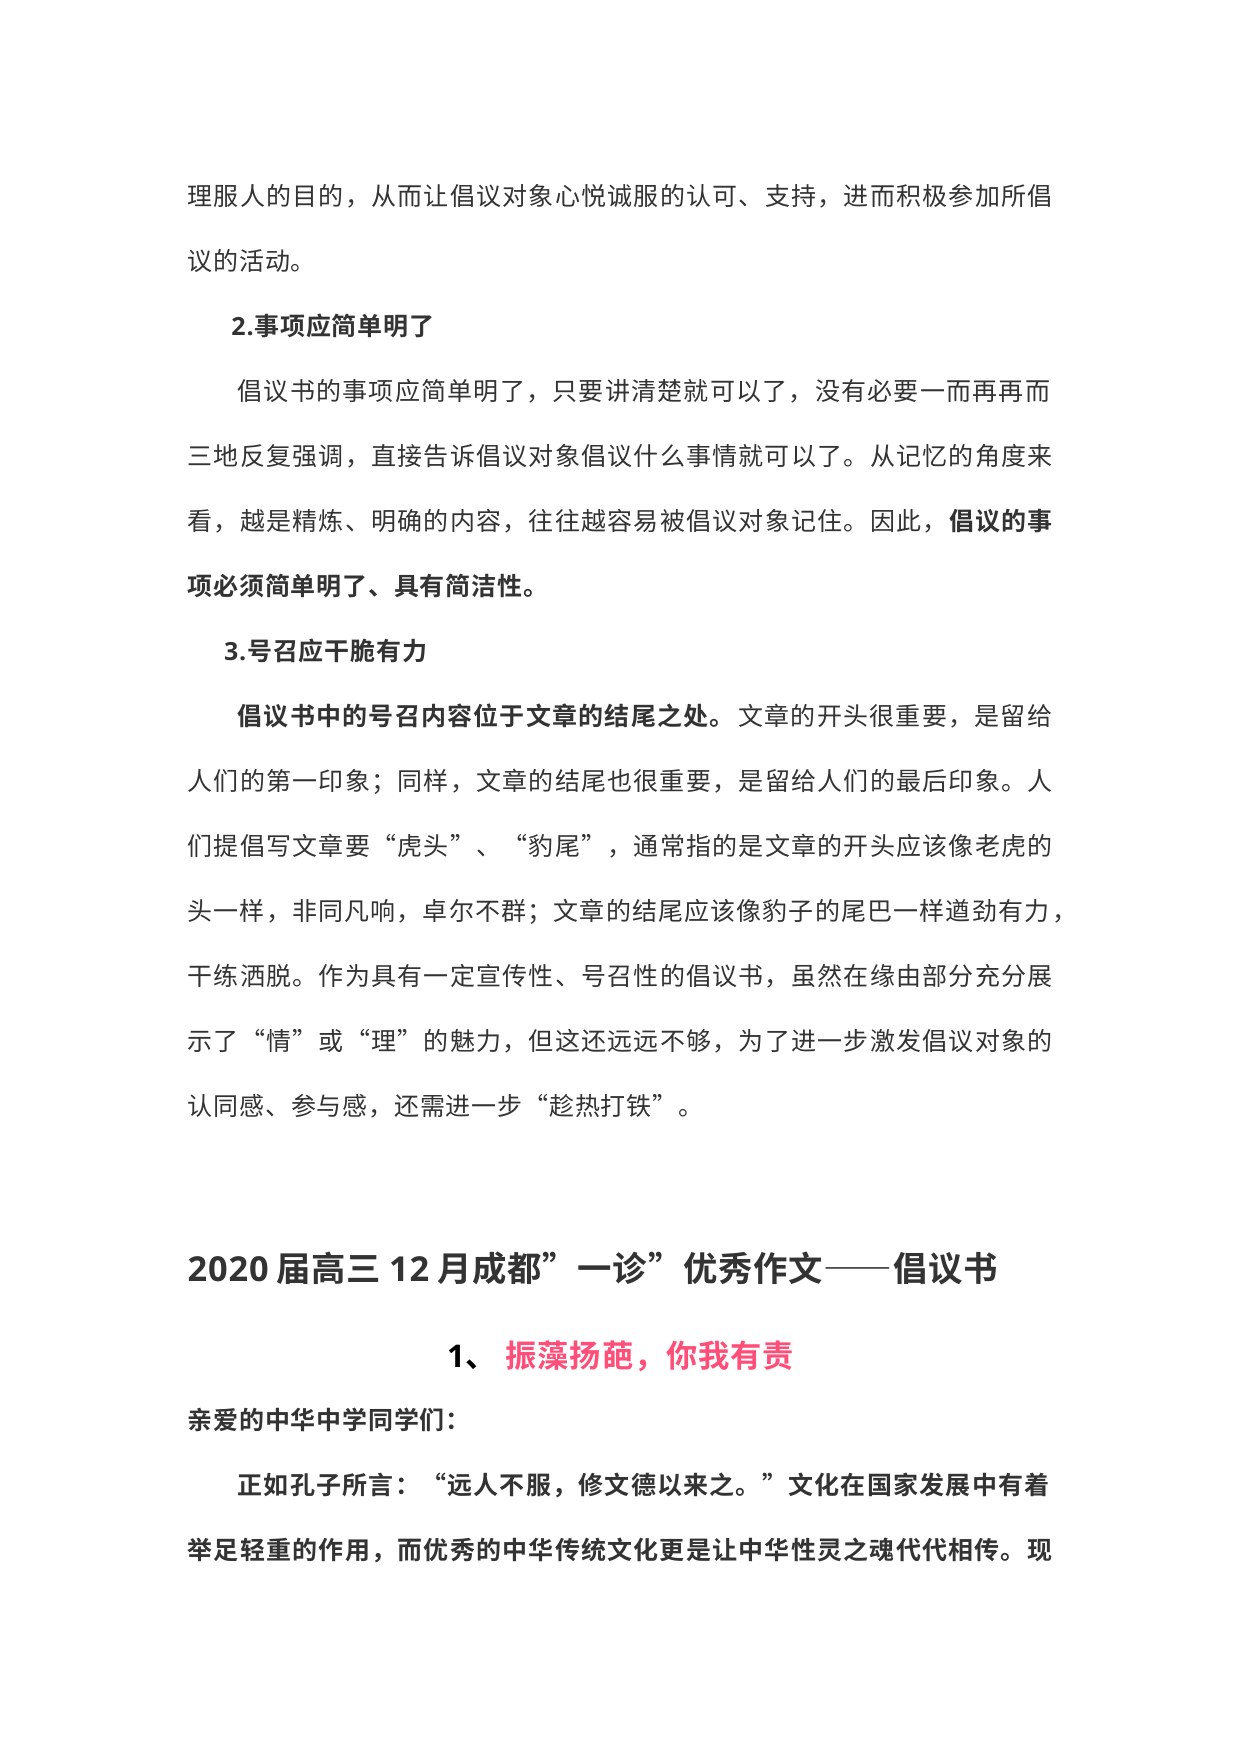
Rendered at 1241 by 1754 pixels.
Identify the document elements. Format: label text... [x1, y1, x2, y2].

text 倡议书的事项应简单明了，只要讲清楚就可以了，没有必要一而再再而三地反复强调，直接告诉倡议对象倡议什么事情就可以了。从记忆的角度来看，越是精炼、明确的内容，往往越容易被倡议对象记住。因此，倡议的事项必须简单明了、具有简洁性。 [187, 357, 1053, 617]
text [187, 162, 1053, 292]
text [187, 1451, 1053, 1581]
text 1、 振藻扬葩，你我有责 [187, 1321, 1053, 1386]
text 2020届高三12月成都”一诊”优秀作文——倡议书 [187, 1234, 1053, 1299]
text 2.事项应简单明了 [187, 292, 1053, 357]
text 亲爱的中华中学同学们： [187, 1386, 1053, 1451]
text 3.号召应干脆有力 [187, 617, 1053, 682]
text 倡议书中的号召内容位于文章的结尾之处。文章的开头很重要，是留给人们的第一印象；同样，文章的结尾也很重要，是留给人们的最后印象。人们提倡写文章要“虎头”、“豹尾”，通常指的是文章的开头应该像老虎的头一样，非同凡响，卓尔不群；文章的结尾应该像豹子的尾巴一样遒劲有力，干练洒脱。作为具有一定宣传性、号召性的倡议书，虽然在缘由部分充分展示了“情”或“理”的魅力，但这还远远不够，为了进一步激发倡议对象的认同感、参与感，还需进一步“趁热打铁”。 [187, 682, 1053, 1137]
